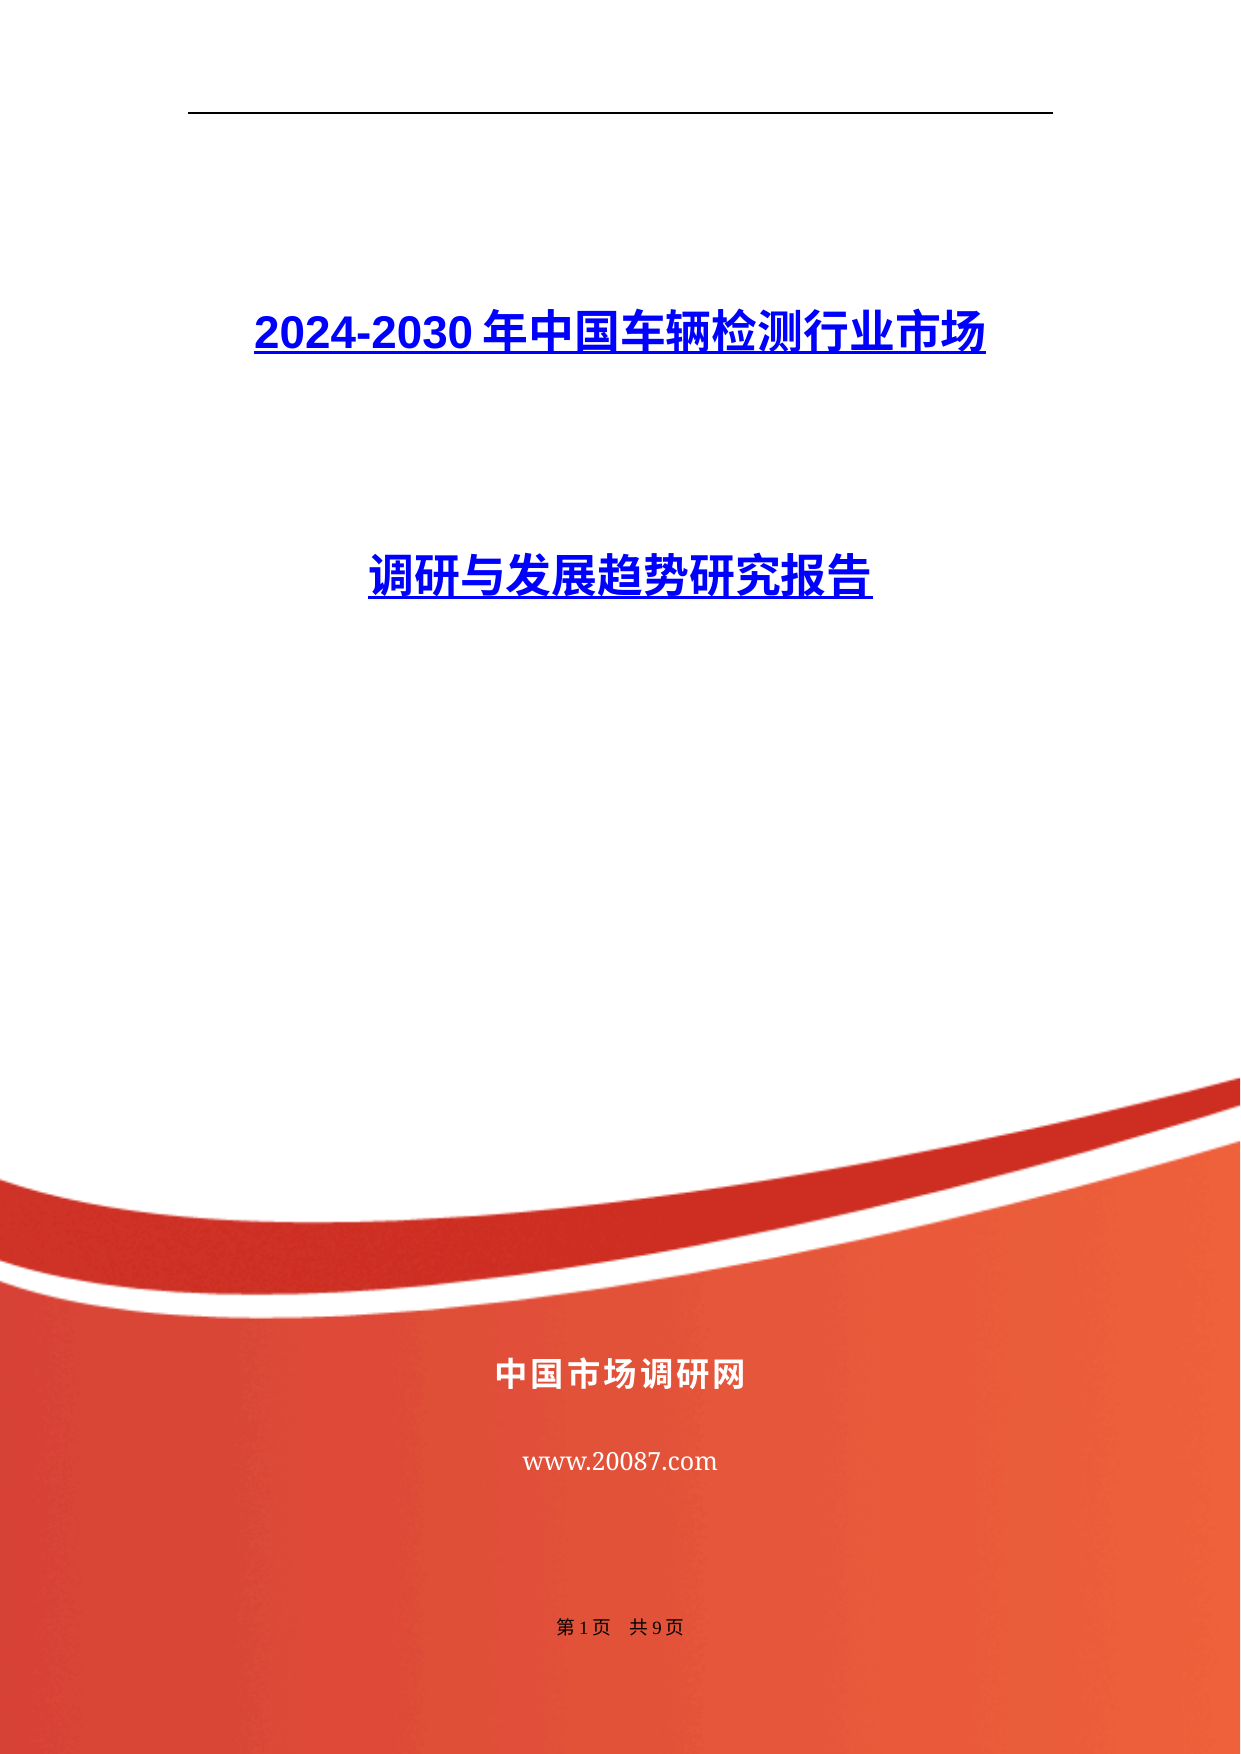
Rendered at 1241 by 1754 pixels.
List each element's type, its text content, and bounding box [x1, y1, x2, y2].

text www.20087.com [187, 1428, 1053, 1493]
picture [0, 1006, 1241, 1754]
subtitle 中国市场调研网 [187, 1339, 1053, 1404]
table_header 2024-2030年中国车辆检测行业市场调研与发展趋势研究报告 [188, 207, 1053, 773]
